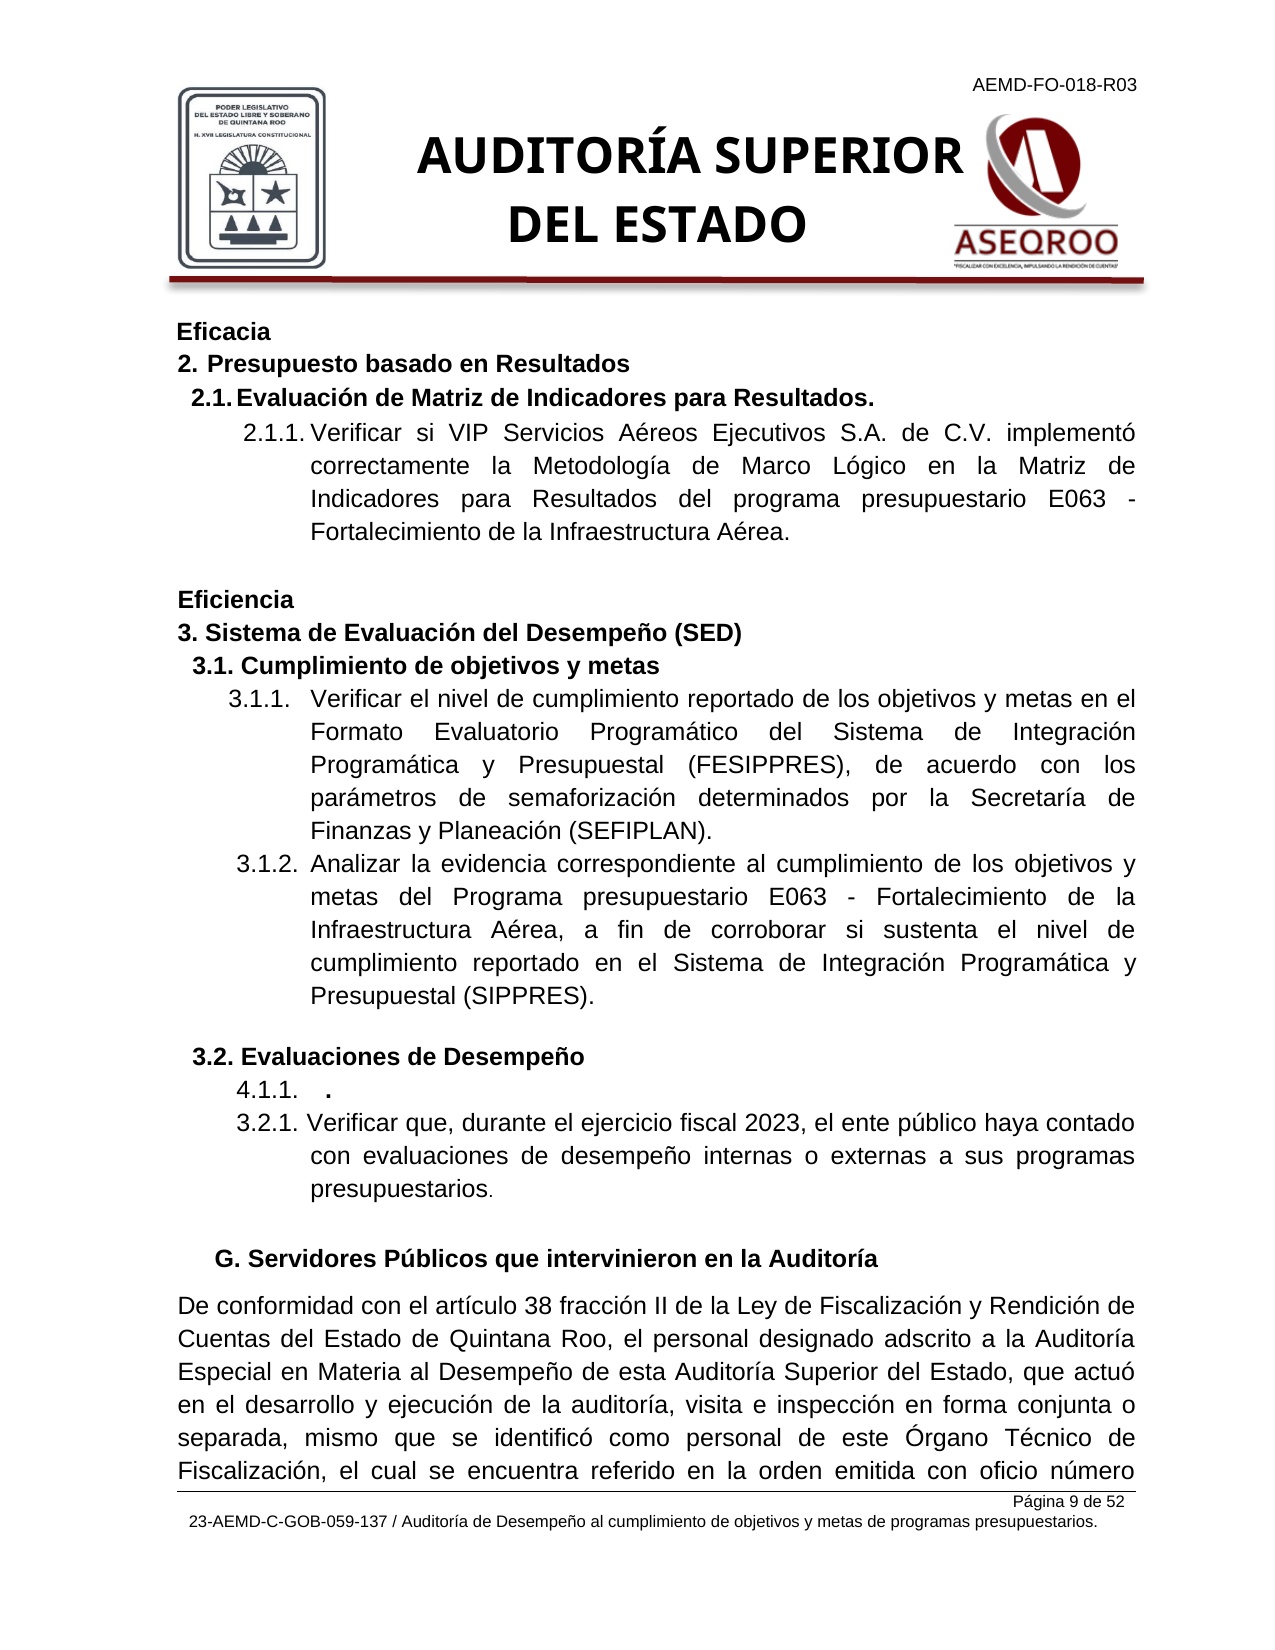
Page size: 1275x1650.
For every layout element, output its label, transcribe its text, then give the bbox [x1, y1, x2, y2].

text 3.1. Cumplimiento de objetivos y metas [192, 651, 1137, 680]
picture [954, 114, 1118, 269]
list Analizar la evidencia correspondiente al cumplimiento de los objetivos y metas del Programa presupuestario E063 - Fortalecimiento de la Infraestructura Aérea, a fin de corroborar si sustenta el nivel de cumplimiento reportado en el Sistema de Integración Programática y Presupuestal (SIPPRES). [236, 849, 1137, 1010]
list Verificar el nivel de cumplimiento reportado de los objetivos y metas en el Formato Evaluatorio Programático del Sistema de Integración Programática y Presupuestal (FESIPPRES), de acuerdo con los parámetros de semaforización determinados por la Secretaría de Finanzas y Planeación (SEFIPLAN). [228, 684, 1137, 845]
list . [236, 1075, 1137, 1103]
list Verificar si VIP Servicios Aéreos Ejecutivos S.A. de C.V. implementó correctamente la Metodología de Marco Lógico en la Matriz de Indicadores para Resultados del programa presupuestario E063 - Fortalecimiento de la Infraestructura Aérea. [243, 418, 1137, 546]
text Eficiencia [177, 585, 1137, 614]
text 3.2.1. Verificar que, durante el ejercicio fiscal 2023, el ente público haya contado con evaluaciones de desempeño internas o externas a sus programas presupuestarios. [236, 1108, 1137, 1202]
picture [177, 85, 326, 269]
list Evaluación de Matriz de Indicadores para Resultados. [191, 382, 1137, 411]
list Presupuesto basado en Resultados [177, 349, 1137, 378]
subtitle G. Servidores Públicos que intervinieron en la Auditoría [214, 1244, 1137, 1273]
text 3. Sistema de Evaluación del Desempeño (SED) [177, 618, 1137, 647]
list 3.2. Evaluaciones de Desempeño [192, 1042, 1137, 1070]
text Eficacia [162, 316, 1137, 345]
